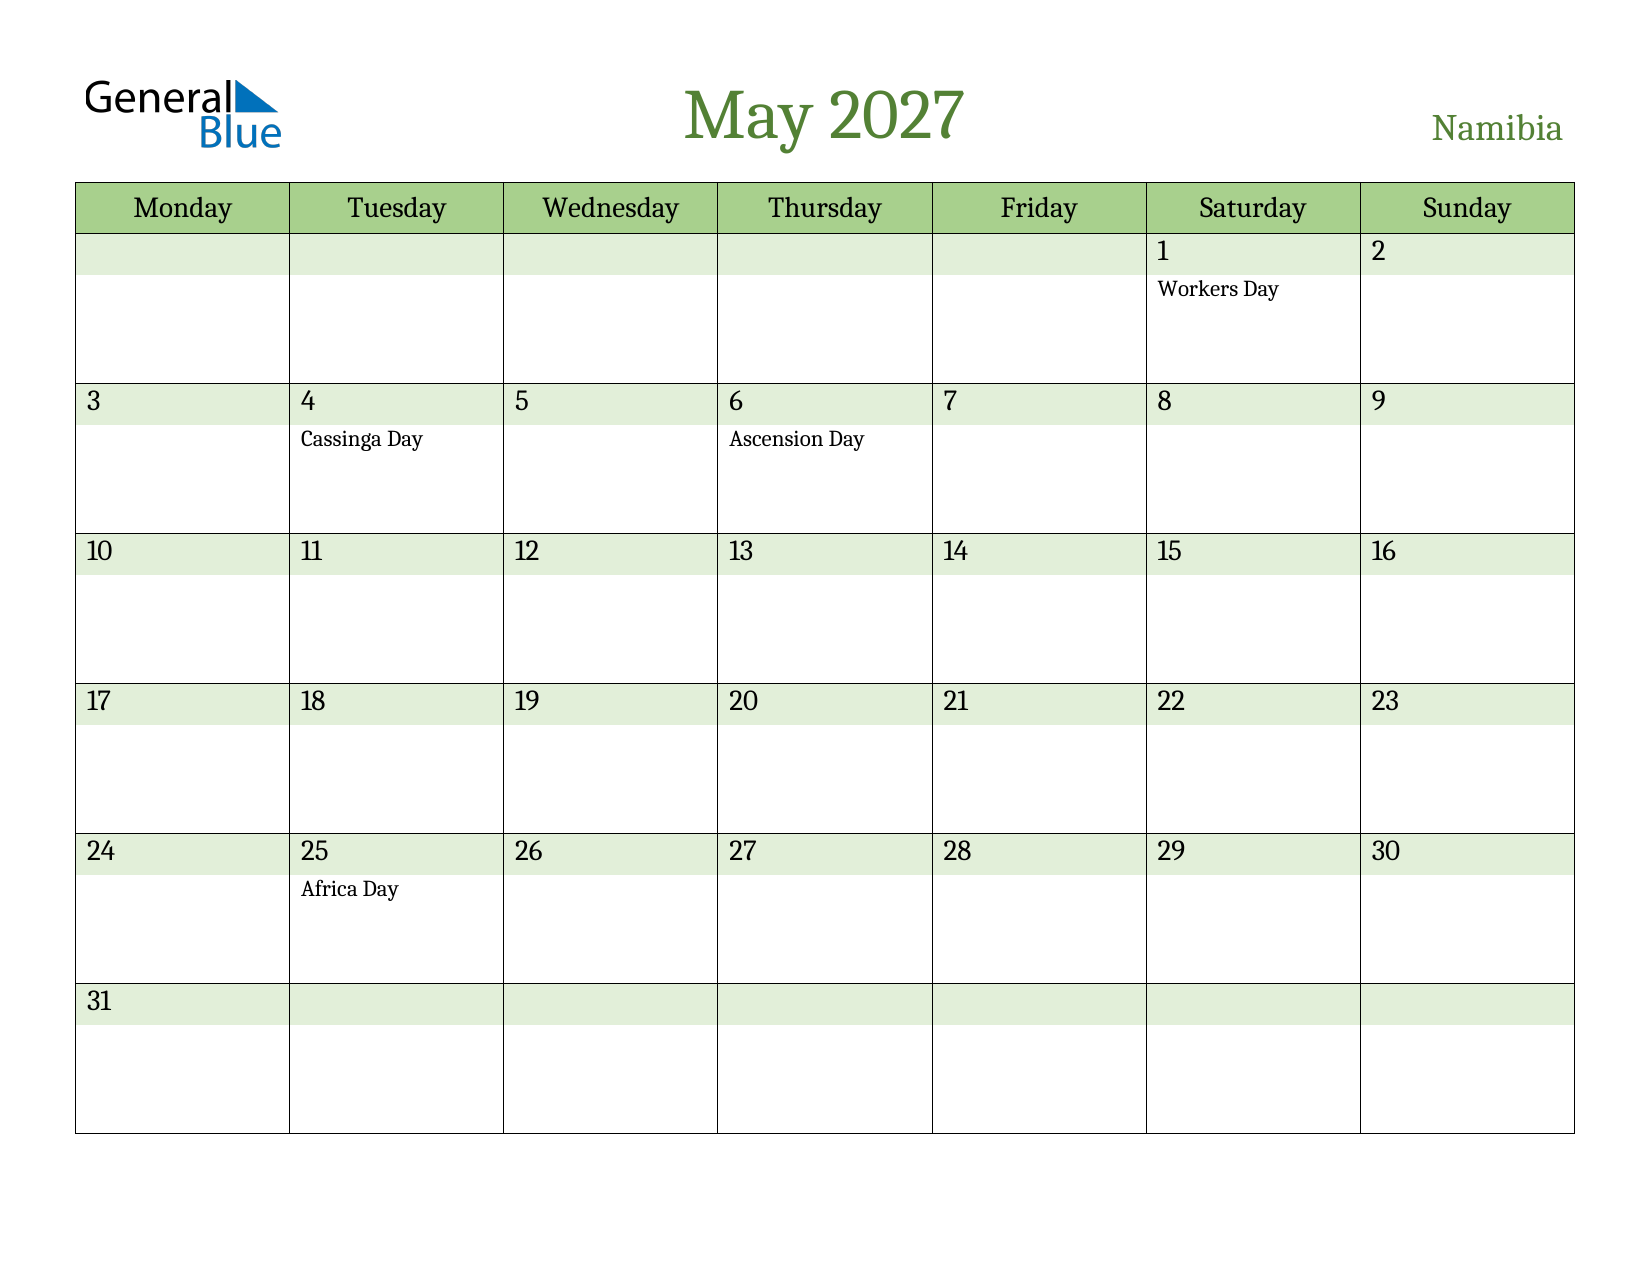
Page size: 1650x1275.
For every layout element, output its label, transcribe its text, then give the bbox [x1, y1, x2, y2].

table_cell [76, 1025, 289, 1133]
table_cell Africa Day [290, 875, 503, 983]
table_cell [1361, 1025, 1574, 1133]
table_cell [290, 725, 503, 833]
table_cell [1147, 1025, 1360, 1133]
table_cell [504, 275, 717, 383]
table_cell Friday [933, 183, 1146, 233]
table_cell [933, 575, 1146, 683]
table_cell [504, 984, 717, 1025]
table_cell [718, 575, 932, 683]
table_cell Tuesday [290, 183, 503, 233]
table_cell [718, 275, 932, 383]
table_cell [1361, 575, 1574, 683]
table_cell 2 [1361, 234, 1574, 275]
table_cell [1361, 725, 1574, 833]
table_cell [933, 275, 1146, 383]
table_cell [718, 875, 932, 983]
table_cell [290, 575, 503, 683]
table_cell 21 [933, 684, 1146, 725]
table_cell 14 [933, 534, 1146, 575]
table_cell [76, 575, 289, 683]
table_cell 6 [718, 384, 932, 425]
table_cell 31 [76, 984, 289, 1025]
table_cell [933, 725, 1146, 833]
table_cell [718, 234, 932, 275]
table_cell 20 [718, 684, 932, 725]
table_cell [504, 1025, 717, 1133]
table_header [76, 75, 503, 182]
table_cell [504, 875, 717, 983]
table_cell 3 [76, 384, 289, 425]
table_cell [1361, 875, 1574, 983]
table_cell [933, 1025, 1146, 1133]
table_cell 25 [290, 834, 503, 875]
table_cell [290, 984, 503, 1025]
table_cell Wednesday [504, 183, 717, 233]
table_cell [76, 725, 289, 833]
table_cell 5 [504, 384, 717, 425]
table_header May 2027 [504, 75, 1146, 182]
table_cell Thursday [718, 183, 932, 233]
table_cell [1361, 275, 1574, 383]
table_cell Saturday [1147, 183, 1360, 233]
table_cell [76, 275, 289, 383]
picture [86, 80, 281, 148]
table_cell [933, 875, 1146, 983]
table_cell [1147, 725, 1360, 833]
table_cell [1147, 875, 1360, 983]
table_cell [933, 234, 1146, 275]
table_cell 24 [76, 834, 289, 875]
table_cell Ascension Day [718, 425, 932, 533]
table_cell [76, 875, 289, 983]
table_cell 15 [1147, 534, 1360, 575]
table_cell [1361, 984, 1574, 1025]
table_cell 7 [933, 384, 1146, 425]
table_cell 28 [933, 834, 1146, 875]
table_cell 8 [1147, 384, 1360, 425]
table_cell [718, 725, 932, 833]
table_cell 19 [504, 684, 717, 725]
table_cell 29 [1147, 834, 1360, 875]
table_cell 13 [718, 534, 932, 575]
table_cell 27 [718, 834, 932, 875]
table_cell [290, 1025, 503, 1133]
table_cell 30 [1361, 834, 1574, 875]
table_cell [504, 425, 717, 533]
table_cell [504, 575, 717, 683]
table_cell 11 [290, 534, 503, 575]
table_cell 26 [504, 834, 717, 875]
table_cell 9 [1361, 384, 1574, 425]
table_cell [718, 984, 932, 1025]
table_cell [1147, 575, 1360, 683]
table_cell [290, 275, 503, 383]
table_cell [76, 234, 289, 275]
table_cell Sunday [1361, 183, 1574, 233]
table_header Namibia [1146, 75, 1574, 182]
table_cell 10 [76, 534, 289, 575]
table_cell [1147, 425, 1360, 533]
table_cell [504, 234, 717, 275]
table_cell [1361, 425, 1574, 533]
table_cell [290, 234, 503, 275]
table_cell Monday [76, 183, 289, 233]
table_cell [933, 984, 1146, 1025]
table_cell [933, 425, 1146, 533]
table_cell Cassinga Day [290, 425, 503, 533]
table_cell 18 [290, 684, 503, 725]
table_cell Workers Day [1147, 275, 1360, 383]
table_cell 22 [1147, 684, 1360, 725]
table_cell [76, 425, 289, 533]
table_cell 23 [1361, 684, 1574, 725]
table_cell [1147, 984, 1360, 1025]
table_cell 12 [504, 534, 717, 575]
table_cell 4 [290, 384, 503, 425]
table_cell 16 [1361, 534, 1574, 575]
table_cell [504, 725, 717, 833]
table_cell 17 [76, 684, 289, 725]
table_cell 1 [1147, 234, 1360, 275]
table_cell [718, 1025, 932, 1133]
